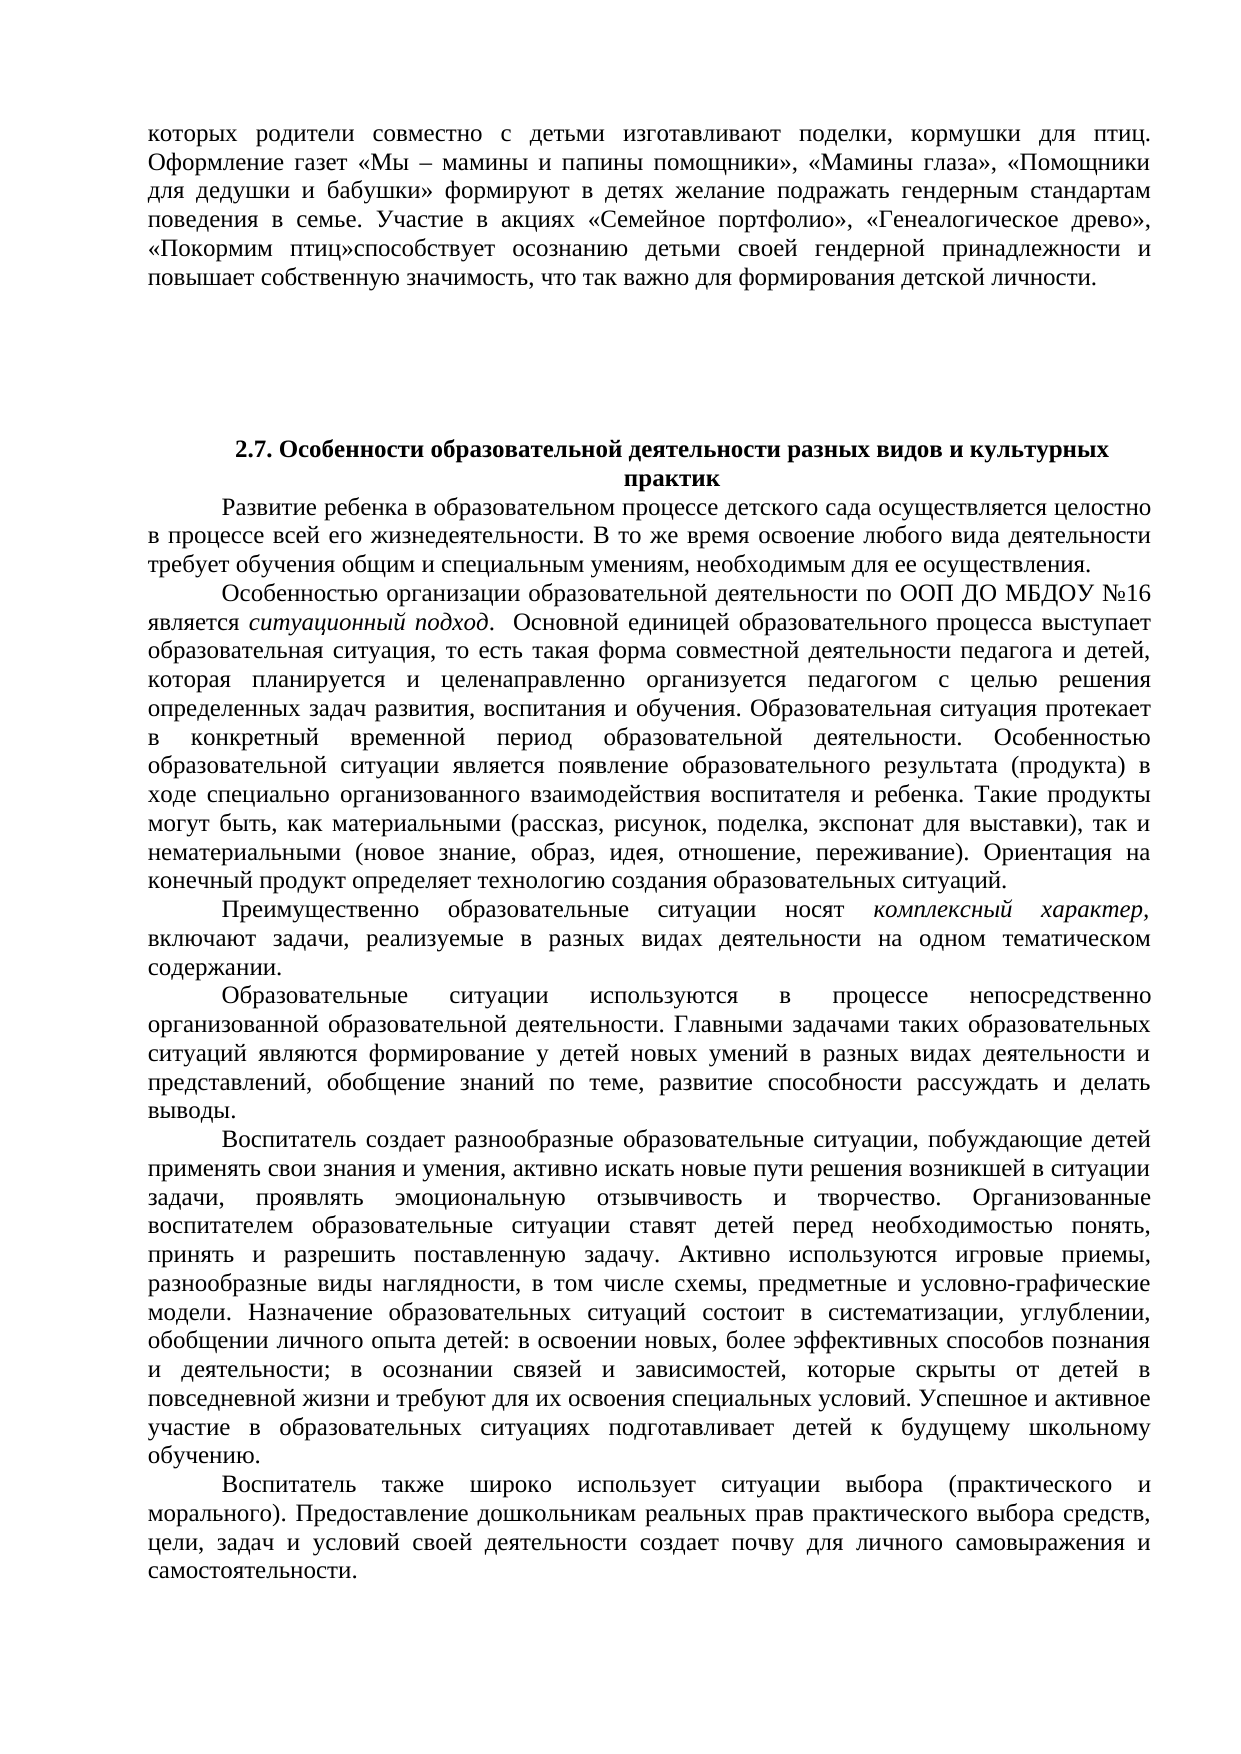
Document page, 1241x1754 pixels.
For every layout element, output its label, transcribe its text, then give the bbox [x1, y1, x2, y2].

text 2.7. Особенности образовательной деятельности разных видов и культурных практик [192, 434, 1152, 492]
text Образовательные ситуации используются в процессе непосредственно организованной образовательной деятельности. Главными задачами таких образовательных ситуаций являются формирование у детей новых умений в разных видах деятельности и представлений, обобщение знаний по теме, развитие способности рассуждать и делать выводы. [148, 981, 1152, 1124]
text Особенностью организации образовательной деятельности по ООП ДО МБДОУ №16 является ситуационный подход. Основной единицей образовательного процесса выступает образовательная ситуация, то есть такая форма совместной деятельности педагога и детей, которая планируется и целенаправленно организуется педагогом с целью решения определенных задач развития, воспитания и обучения. Образовательная ситуация протекает в конкретный временной период образовательной деятельности. Особенностью образовательной ситуации является появление образовательного результата (продукта) в ходе специально организованного взаимодействия воспитателя и ребенка. Такие продукты могут быть, как материальными (рассказ, рисунок, поделка, экспонат для выставки), так и нематериальными (новое знание, образ, идея, отношение, переживание). Ориентация на конечный продукт определяет технологию создания образовательных ситуаций. [148, 578, 1152, 894]
text Развитие ребенка в образовательном процессе детского сада осуществляется целостно в процессе всей его жизнедеятельности. В то же время освоение любого вида деятельности требует обучения общим и специальным умениям, необходимым для ее осуществления. [148, 492, 1152, 578]
text Воспитатель создает разнообразные образовательные ситуации, побуждающие детей применять свои знания и умения, активно искать новые пути решения возникшей в ситуации задачи, проявлять эмоциональную отзывчивость и творчество. Организованные воспитателем образовательные ситуации ставят детей перед необходимостью понять, принять и разрешить поставленную задачу. Активно используются игровые приемы, разнообразные виды наглядности, в том числе схемы, предметные и условно-графические модели. Назначение образовательных ситуаций состоит в систематизации, углублении, обобщении личного опыта детей: в освоении новых, более эффективных способов познания и деятельности; в осознании связей и зависимостей, которые скрыты от детей в повседневной жизни и требуют для их освоения специальных условий. Успешное и активное участие в образовательных ситуациях подготавливает детей к будущему школьному обучению. [148, 1124, 1152, 1469]
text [148, 118, 1152, 291]
text Преимущественно образовательные ситуации носят комплексный характер, включают задачи, реализуемые в разных видах деятельности на одном тематическом содержании. [148, 894, 1152, 981]
text Воспитатель также широко использует ситуации выбора (практического и морального). Предоставление дошкольникам реальных прав практического выбора средств, цели, задач и условий своей деятельности создает почву для личного самовыражения и самостоятельности. [148, 1469, 1152, 1584]
